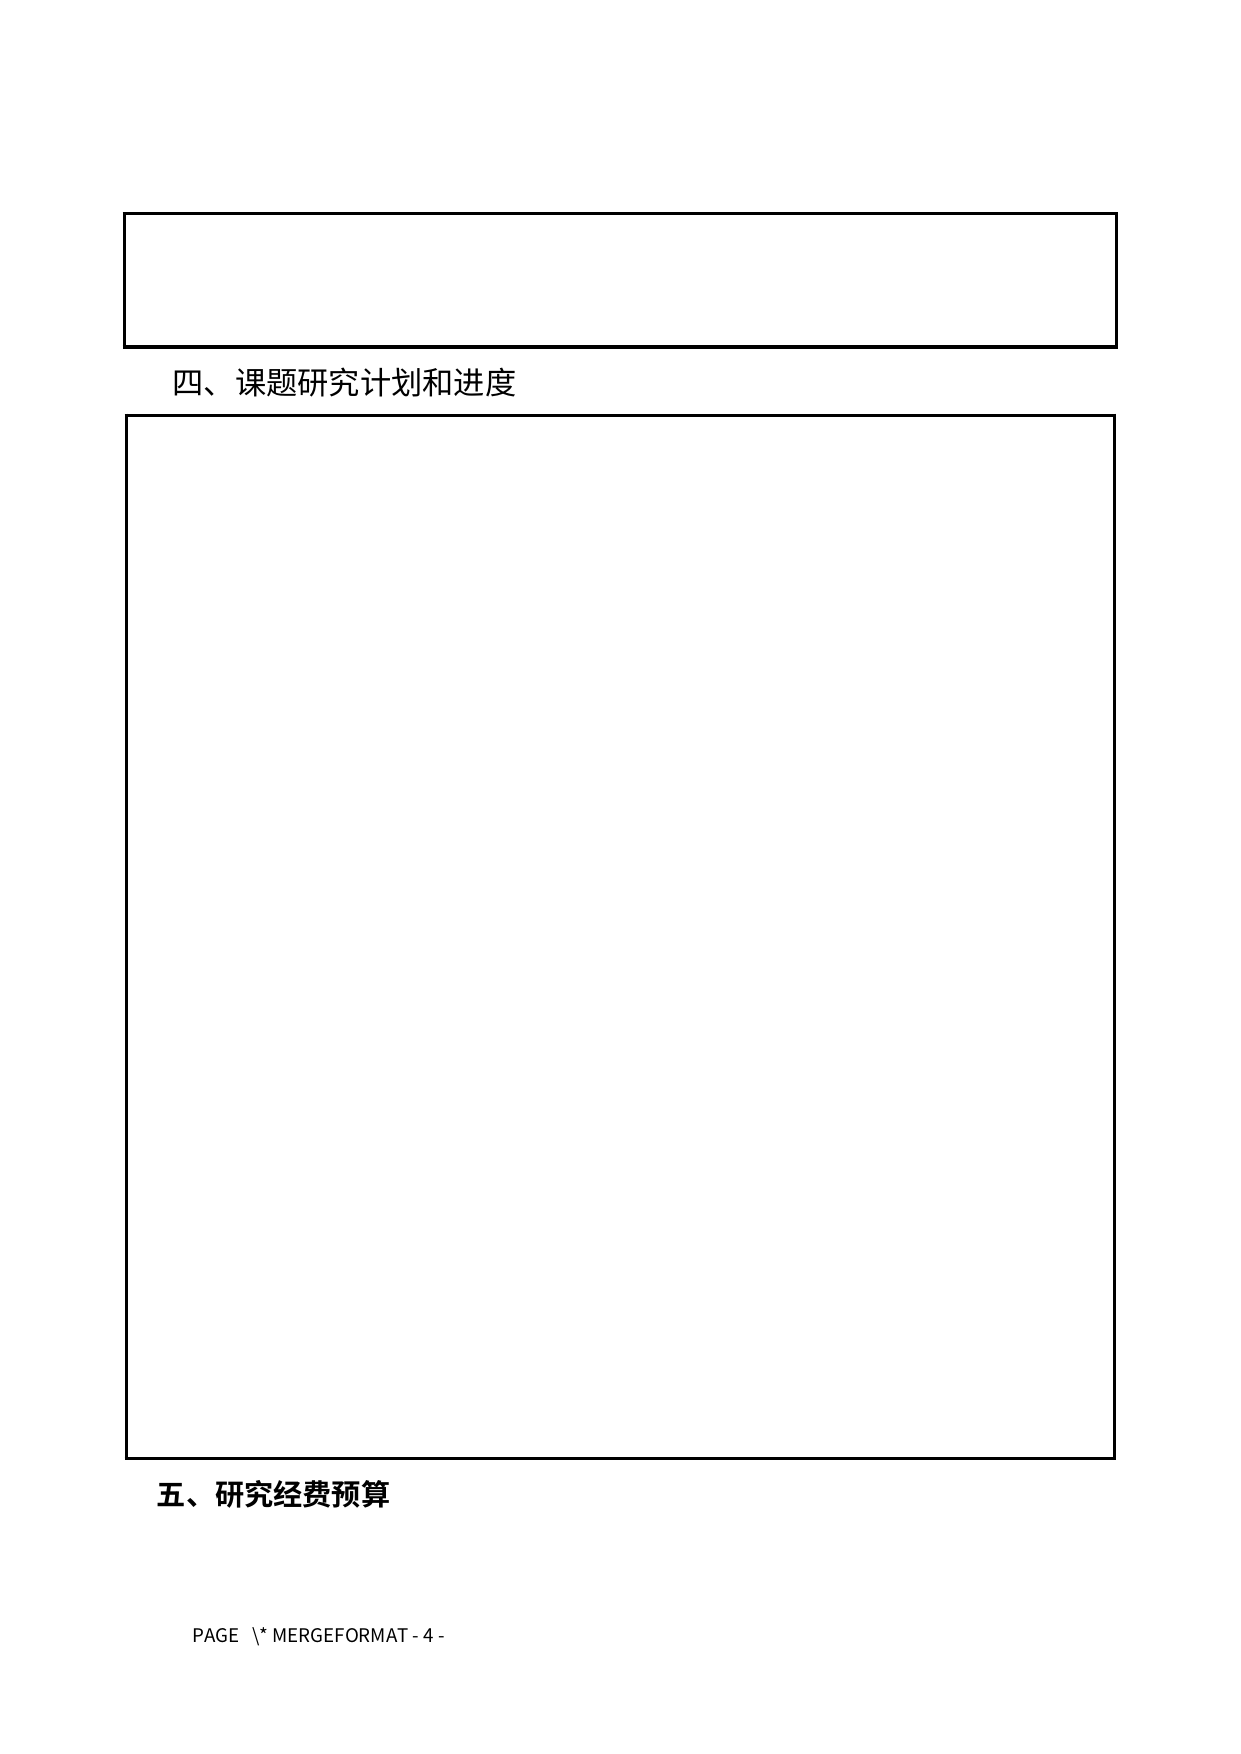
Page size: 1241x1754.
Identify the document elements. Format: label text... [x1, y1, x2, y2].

table_header [128, 417, 1113, 1457]
text 五、研究经费预算 [157, 1460, 1084, 1525]
text 四、课题研究计划和进度 [151, 349, 1082, 413]
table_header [126, 215, 1115, 345]
